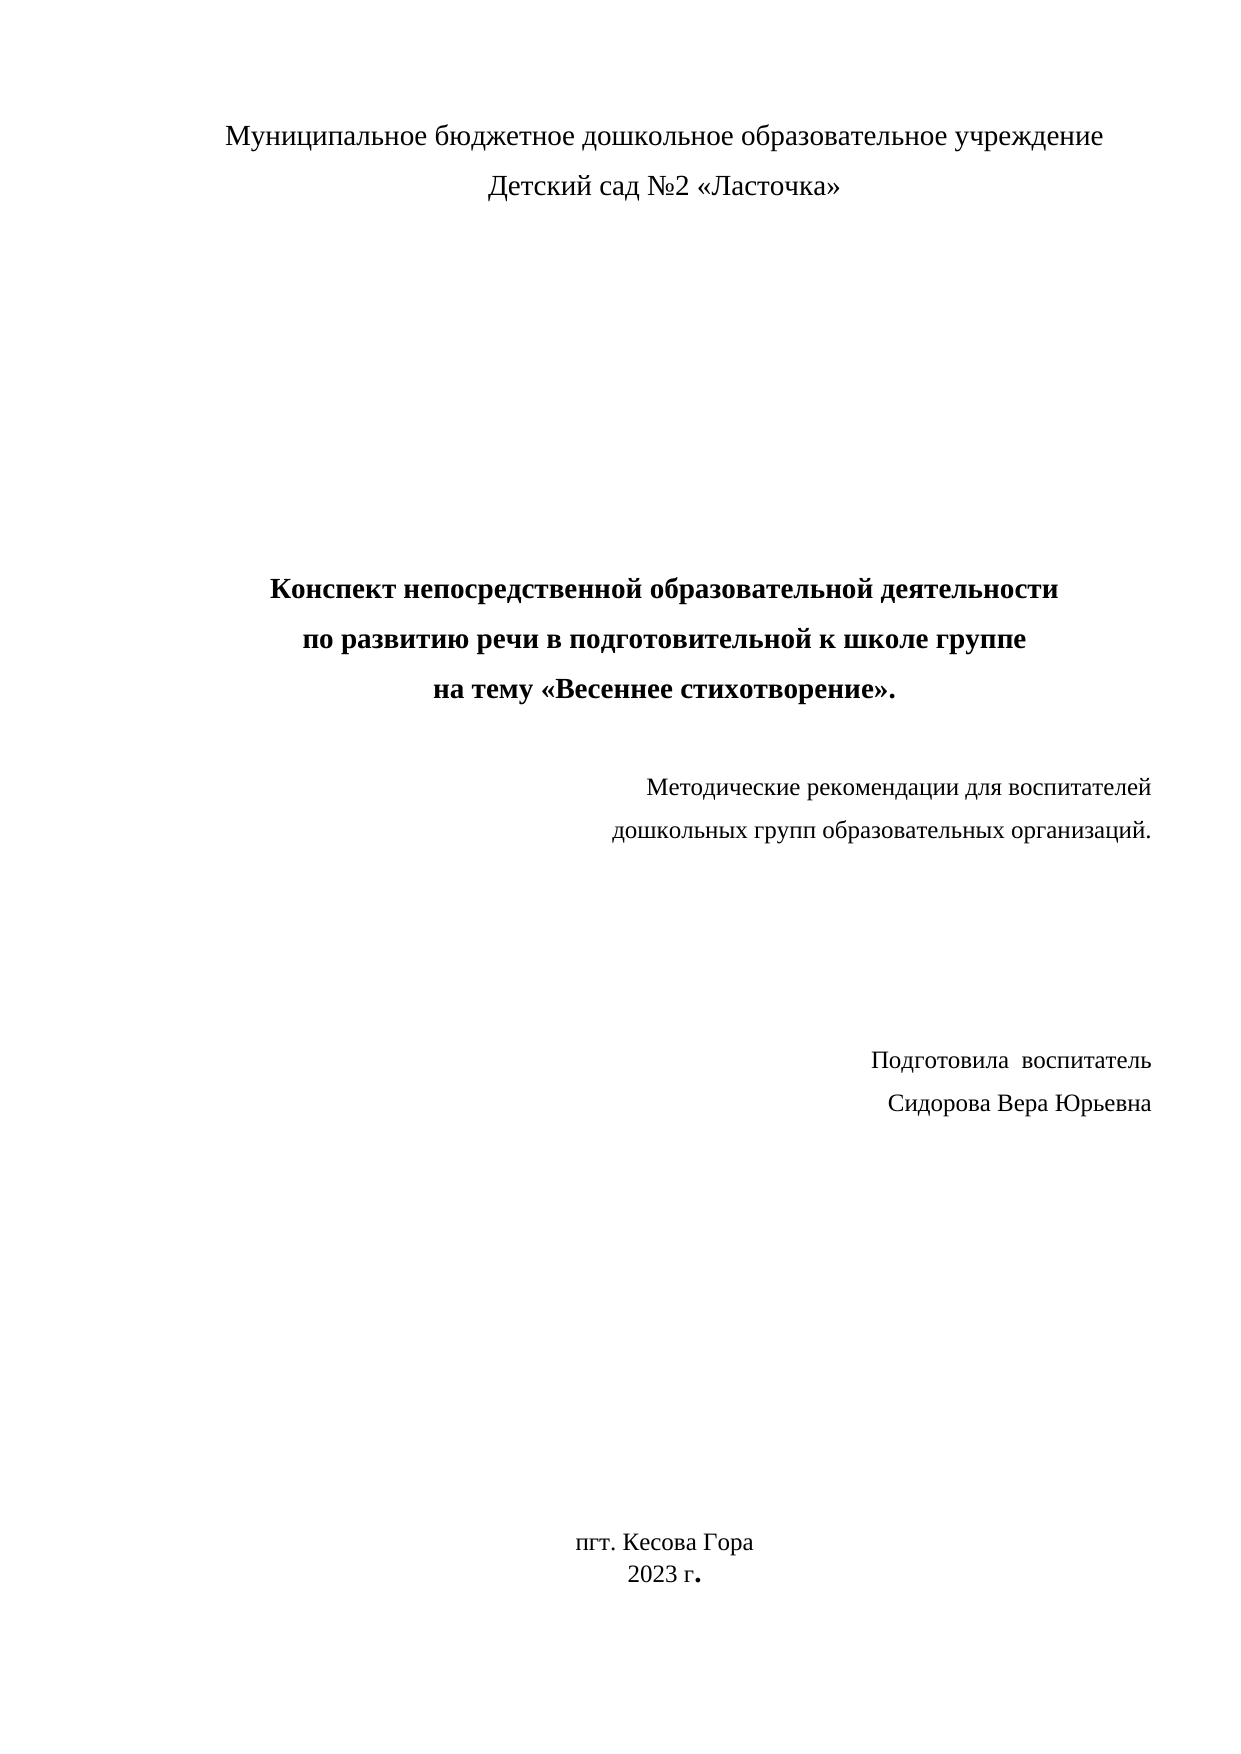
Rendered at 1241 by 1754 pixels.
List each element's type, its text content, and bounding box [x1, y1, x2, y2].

text Сидорова Вера Юрьевна [177, 1088, 1152, 1117]
text по развитию речи в подготовительной к школе группе [177, 621, 1152, 655]
text Подготовила воспитатель [177, 1045, 1152, 1074]
text на тему «Весеннее стихотворение». [177, 672, 1152, 705]
text Методические рекомендации для воспитателей [177, 772, 1152, 801]
text 2023 г. [177, 1556, 1152, 1589]
text дошкольных групп образовательных организаций. [177, 815, 1152, 844]
text пгт. Кесова Гора [177, 1527, 1152, 1556]
text Конспект непосредственной образовательной деятельности [177, 571, 1152, 604]
text Муниципальное бюджетное дошкольное образовательное учреждение Детский сад №2 «Ласточка» [177, 118, 1152, 202]
